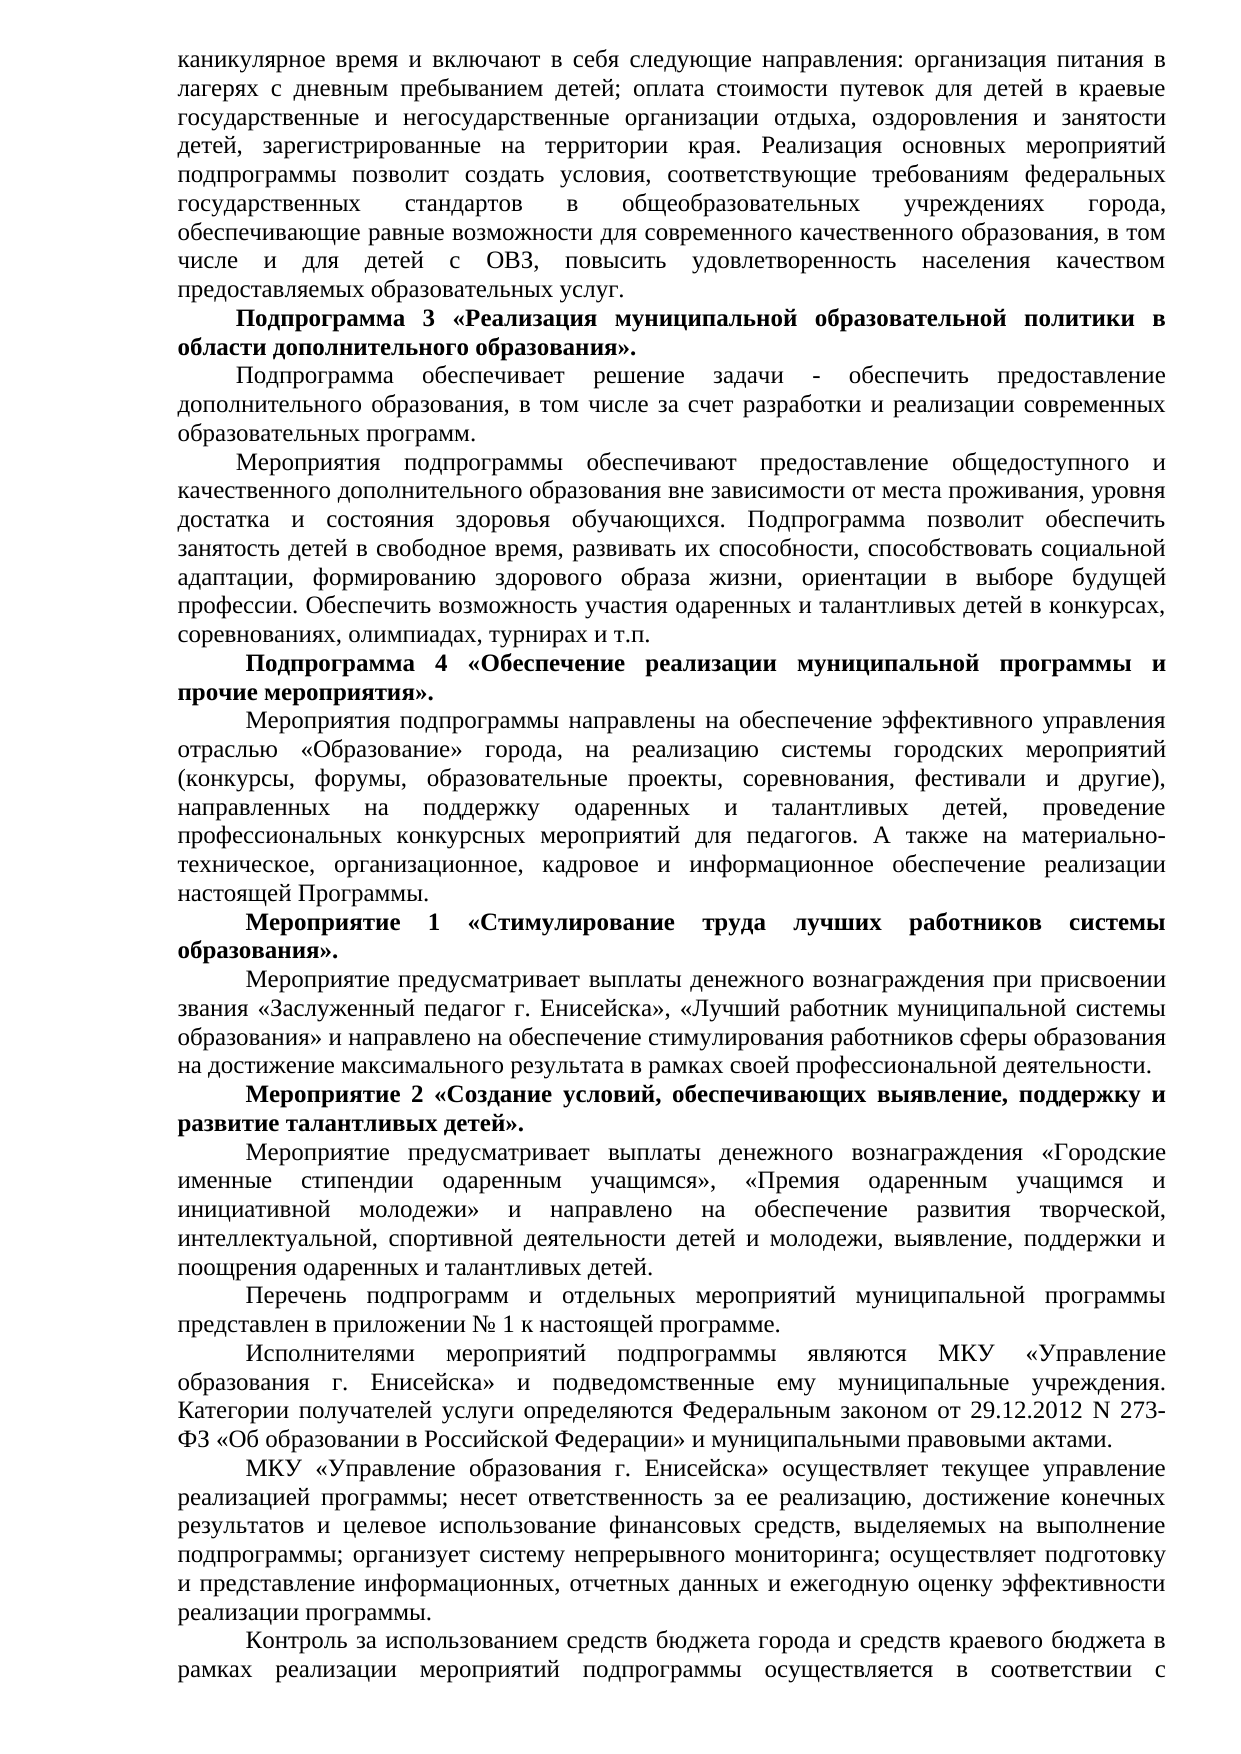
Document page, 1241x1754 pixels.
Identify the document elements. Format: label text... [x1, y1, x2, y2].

text Мероприятие предусматривает выплаты денежного вознаграждения при присвоении звания «Заслуженный педагог г. Енисейска», «Лучший работник муниципальной системы образования» и направлено на обеспечение стимулирования работников сферы образования на достижение максимального результата в рамках своей профессиональной деятельности. [177, 964, 1167, 1079]
text Подпрограмма 3 «Реализация муниципальной образовательной политики в области дополнительного образования». [177, 303, 1167, 361]
text МКУ «Управление образования г. Енисейска» осуществляет текущее управление реализацией программы; несет ответственность за ее реализацию, достижение конечных результатов и целевое использование финансовых средств, выделяемых на выполнение подпрограммы; организует систему непрерывного мониторинга; осуществляет подготовку и представление информационных, отчетных данных и ежегодную оценку эффективности реализации программы. [177, 1453, 1167, 1626]
text Подпрограмма 4 «Обеспечение реализации муниципальной программы и прочие мероприятия». [177, 648, 1167, 706]
text Подпрограмма обеспечивает решение задачи - обеспечить предоставление дополнительного образования, в том числе за счет разработки и реализации современных образовательных программ. [177, 361, 1167, 447]
text Мероприятие 1 «Стимулирование труда лучших работников системы образования». [177, 907, 1167, 964]
text Перечень подпрограмм и отдельных мероприятий муниципальной программы представлен в приложении № 1 к настоящей программе. [177, 1281, 1167, 1338]
text Мероприятия подпрограммы направлены на обеспечение эффективного управления отраслью «Образование» города, на реализацию системы городских мероприятий (конкурсы, форумы, образовательные проекты, соревнования, фестивали и другие), направленных на поддержку одаренных и талантливых детей, проведение профессиональных конкурсных мероприятий для педагогов. А также на материально-техническое, организационное, кадровое и информационное обеспечение реализации настоящей Программы. [177, 706, 1167, 907]
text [177, 44, 1167, 303]
text Мероприятия подпрограммы обеспечивают предоставление общедоступного и качественного дополнительного образования вне зависимости от места проживания, уровня достатка и состояния здоровья обучающихся. Подпрограмма позволит обеспечить занятость детей в свободное время, развивать их способности, способствовать социальной адаптации, формированию здорового образа жизни, ориентации в выборе будущей профессии. Обеспечить возможность участия одаренных и талантливых детей в конкурсах, соревнованиях, олимпиадах, турнирах и т.п. [177, 447, 1167, 648]
text Мероприятие 2 «Создание условий, обеспечивающих выявление, поддержку и развитие талантливых детей». [177, 1079, 1167, 1137]
text Мероприятие предусматривает выплаты денежного вознаграждения «Городские именные стипендии одаренным учащимся», «Премия одаренным учащимся и инициативной молодежи» и направлено на обеспечение развития творческой, интеллектуальной, спортивной деятельности детей и молодежи, выявление, поддержки и поощрения одаренных и талантливых детей. [177, 1137, 1167, 1281]
text Исполнителями мероприятий подпрограммы являются МКУ «Управление образования г. Енисейска» и подведомственные ему муниципальные учреждения. Категории получателей услуги определяются Федеральным законом от 29.12.2012 N 273-ФЗ «Об образовании в Российской Федерации» и муниципальными правовыми актами. [177, 1338, 1167, 1453]
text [177, 1626, 1167, 1683]
